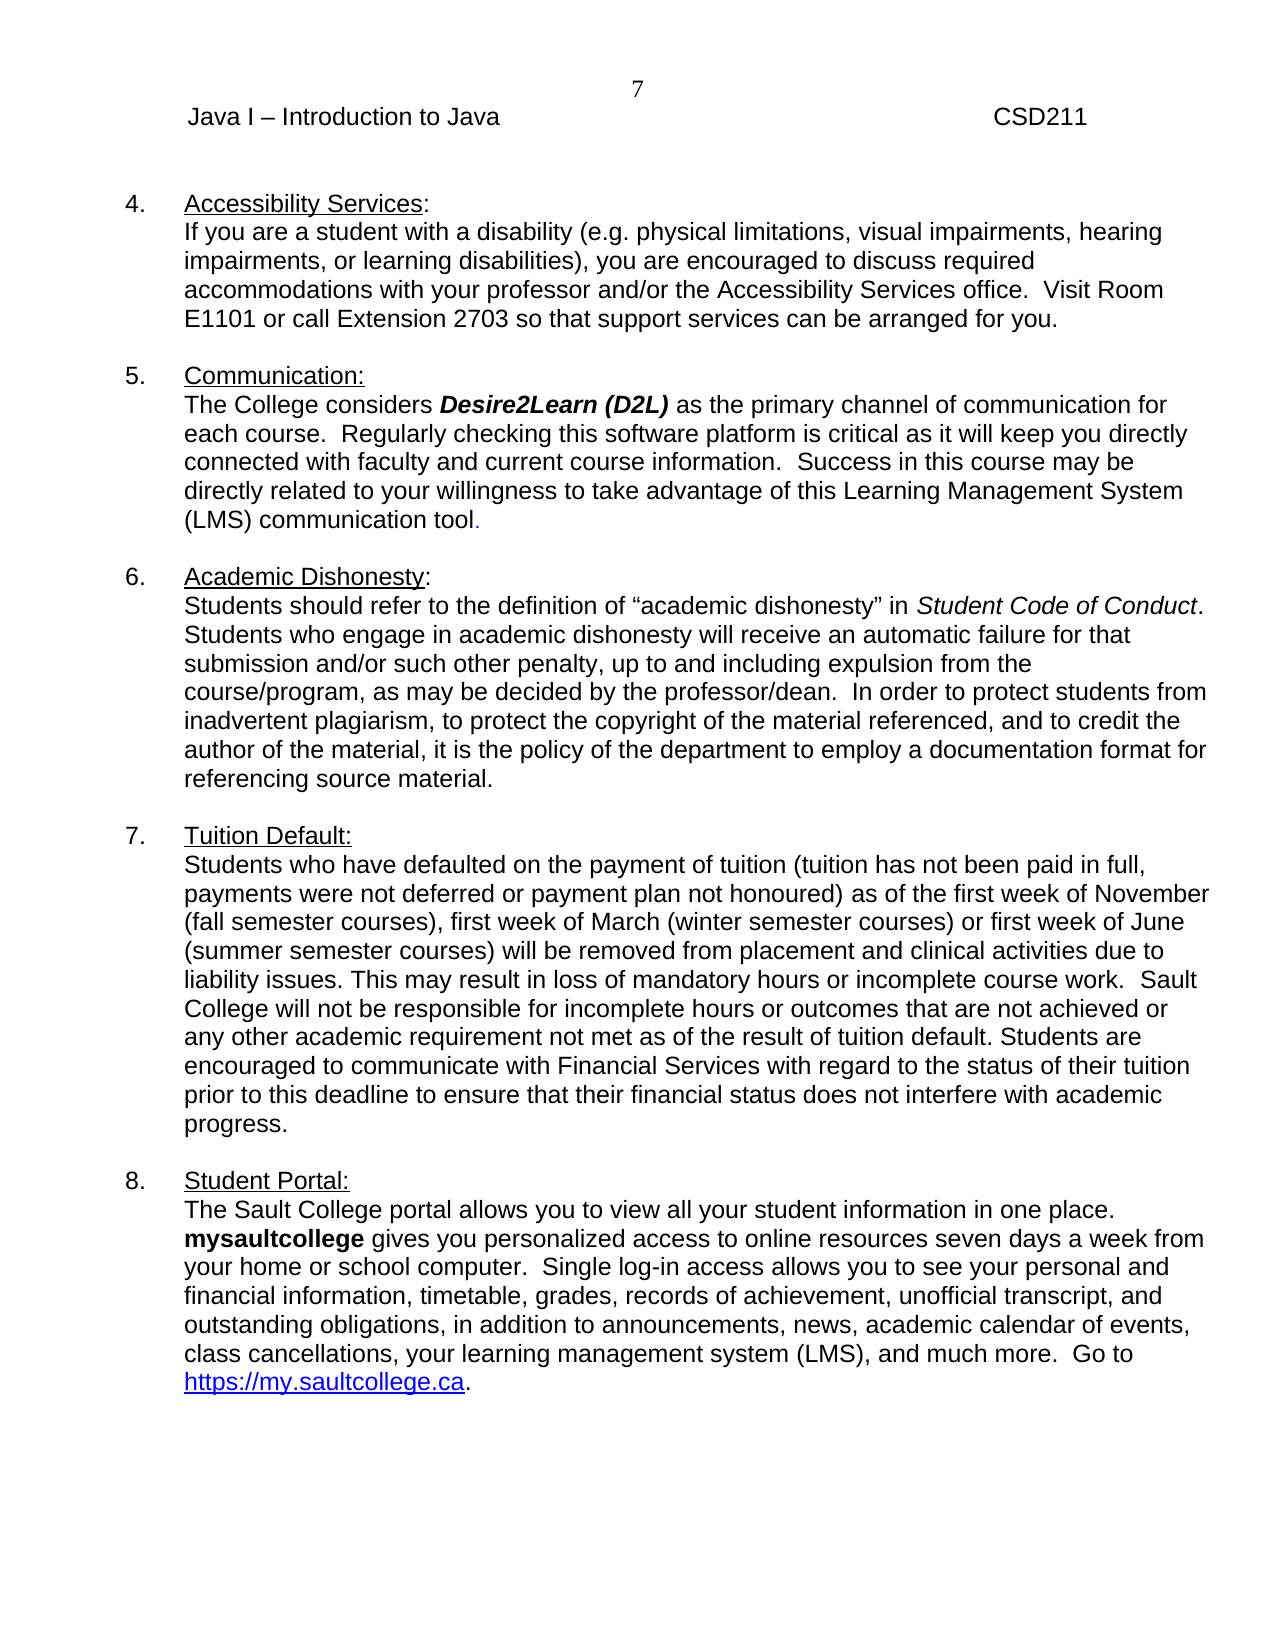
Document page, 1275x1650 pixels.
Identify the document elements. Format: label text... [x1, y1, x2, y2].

table_cell 6. [114, 562, 173, 821]
table_cell 8. [114, 1166, 173, 1425]
table_cell Communication: The College considers Desire2Learn (D2L) as the primary channel of communication for each course. Regularly checking this software platform is critical as it will keep you directly connected with faculty and current course information. Success in this course may be directly related to your willingness to take advantage of this Learning Management System (LMS) communication tool. [173, 361, 1221, 562]
table_cell Academic Dishonesty: Students should refer to the definition of “academic dishonesty” in Student Code of Conduct. Students who engage in academic dishonesty will receive an automatic failure for that submission and/or such other penalty, up to and including expulsion from the course/program, as may be decided by the professor/dean. In order to protect students from inadvertent plagiarism, to protect the copyright of the material referenced, and to credit the author of the material, it is the policy of the department to employ a documentation format for referencing source material. [173, 562, 1221, 821]
table_cell 5. [114, 361, 173, 562]
table_cell 7. [114, 821, 173, 1166]
table_cell Accessibility Services: If you are a student with a disability (e.g. physical limitations, visual impairments, hearing impairments, or learning disabilities), you are encouraged to discuss required accommodations with your professor and/or the Accessibility Services office. Visit Room E1101 or call Extension 2703 so that support services can be arranged for you. [173, 189, 1221, 361]
table_cell Tuition Default: Students who have defaulted on the payment of tuition (tuition has not been paid in full, payments were not deferred or payment plan not honoured) as of the first week of November (fall semester courses), first week of March (winter semester courses) or first week of June (summer semester courses) will be removed from placement and clinical activities due to liability issues. This may result in loss of mandatory hours or incomplete course work. Sault College will not be responsible for incomplete hours or outcomes that are not achieved or any other academic requirement not met as of the result of tuition default. Students are encouraged to communicate with Financial Services with regard to the status of their tuition prior to this deadline to ensure that their financial status does not interfere with academic progress. [173, 821, 1221, 1166]
table_cell 4. [114, 189, 173, 361]
table_cell Student Portal: The Sault College portal allows you to view all your student information in one place. mysaultcollege gives you personalized access to online resources seven days a week from your home or school computer. Single log-in access allows you to see your personal and financial information, timetable, grades, records of achievement, unofficial transcript, and outstanding obligations, in addition to announcements, news, academic calendar of events, class cancellations, your learning management system (LMS), and much more. Go to https://my.saultcollege.ca. [173, 1166, 1221, 1425]
